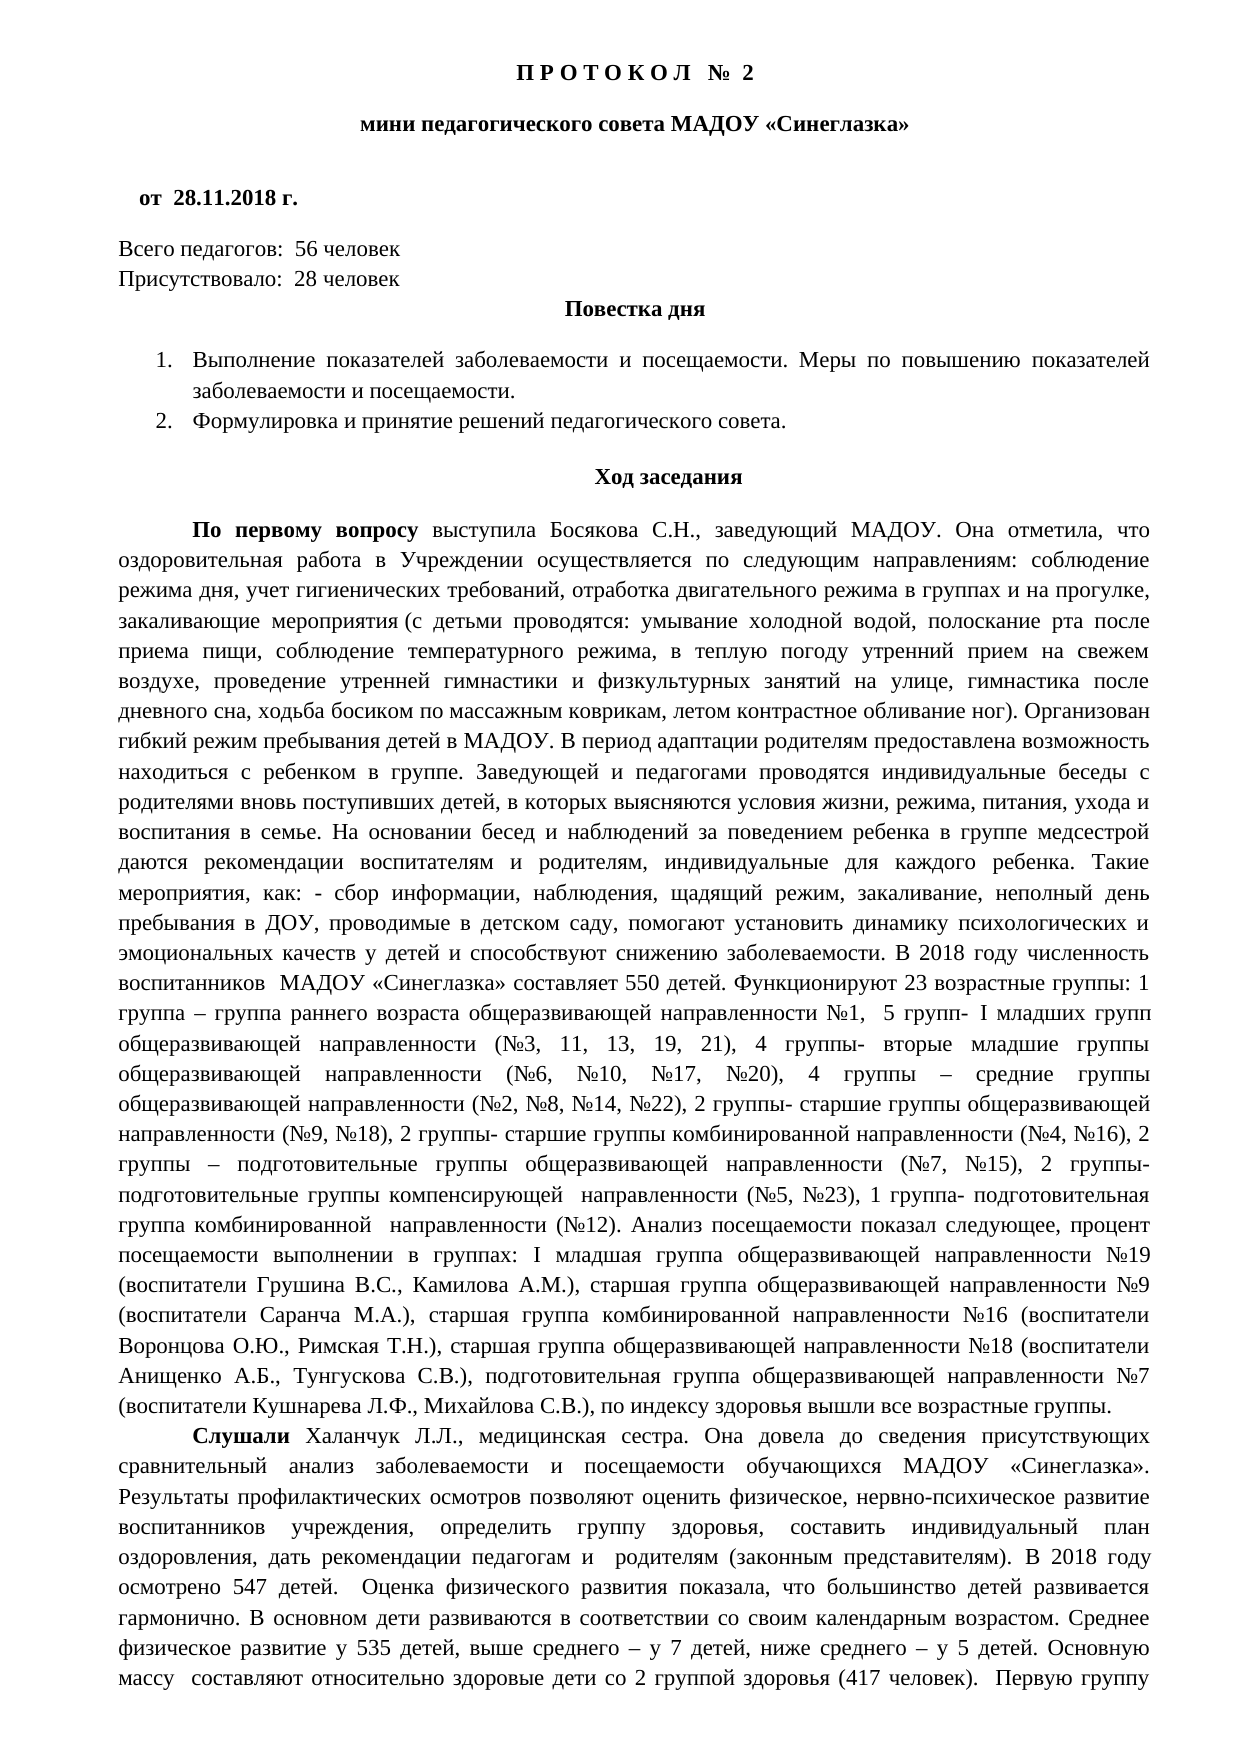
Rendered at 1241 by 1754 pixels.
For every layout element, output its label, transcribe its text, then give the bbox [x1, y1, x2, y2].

text По первому вопросу выступила Босякова С.Н., заведующий МАДОУ. Она отметила, что оздоровительная работа в Учреждении осуществляется по следующим направлениям: соблюдение режима дня, учет гигиенических требований, отработка двигательного режима в группах и на прогулке, закаливающие мероприятия (с детьми проводятся: умывание холодной водой, полоскание рта после приема пищи, соблюдение температурного режима, в теплую погоду утренний прием на свежем воздухе, проведение утренней гимнастики и физкультурных занятий на улице, гимнастика после дневного сна, ходьба босиком по массажным коврикам, летом контрастное обливание ног). Организован гибкий режим пребывания детей в МАДОУ. В период адаптации родителям предоставлена возможность находиться с ребенком в группе. Заведующей и педагогами проводятся индивидуальные беседы с родителями вновь поступивших детей, в которых выясняются условия жизни, режима, питания, ухода и воспитания в семье. На основании бесед и наблюдений за поведением ребенка в группе медсестрой даются рекомендации воспитателям и родителям, индивидуальные для каждого ребенка. Такие мероприятия, как: - сбор информации, наблюдения, щадящий режим, закаливание, неполный день пребывания в ДОУ, проводимые в детском саду, помогают установить динамику психологических и эмоциональных качеств у детей и способствуют снижению заболеваемости. В 2018 году численность воспитанников МАДОУ «Синеглазка» составляет 550 детей. Функционируют 23 возрастные группы: 1 группа – группа раннего возраста общеразвивающей направленности №1, 5 групп- I младших групп общеразвивающей направленности (№3, 11, 13, 19, 21), 4 группы- вторые младшие группы общеразвивающей направленности (№6, №10, №17, №20), 4 группы – средние группы общеразвивающей направленности (№2, №8, №14, №22), 2 группы- старшие группы общеразвивающей направленности (№9, №18), 2 группы- старшие группы комбинированной направленности (№4, №16), 2 группы – подготовительные группы общеразвивающей направленности (№7, №15), 2 группы- подготовительные группы компенсирующей направленности (№5, №23), 1 группа- подготовительная группа комбинированной направленности (№12). Анализ посещаемости показал следующее, процент посещаемости выполнении в группах: I младшая группа общеразвивающей направленности №19 (воспитатели Грушина В.С., Камилова А.М.), старшая группа общеразвивающей направленности №9 (воспитатели Саранча М.А.), старшая группа комбинированной направленности №16 (воспитатели Воронцова О.Ю., Римская Т.Н.), старшая группа общеразвивающей направленности №18 (воспитатели Анищенко А.Б., Тунгускова С.В.), подготовительная группа общеразвивающей направленности №7 (воспитатели Кушнарева Л.Ф., Михайлова С.В.), по индексу здоровья вышли все возрастные группы. [118, 516, 1152, 1418]
list Выполнение показателей заболеваемости и посещаемости. Меры по повышению показателей заболеваемости и посещаемости. [155, 346, 1152, 403]
text Всего педагогов: 56 человек [118, 235, 1152, 261]
text Присутствовало: 28 человек [118, 265, 1152, 292]
text П Р О Т О К О Л № 2 [118, 59, 1152, 85]
text Повестка дня [118, 295, 1152, 322]
list Ход заседания [185, 463, 1152, 490]
list Формулировка и принятие решений педагогического совета. [155, 407, 1152, 433]
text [118, 1422, 1152, 1690]
text от 28.11.2018 г. [118, 184, 1152, 210]
text мини педагогического совета МАДОУ «Синеглазка» [118, 110, 1152, 136]
